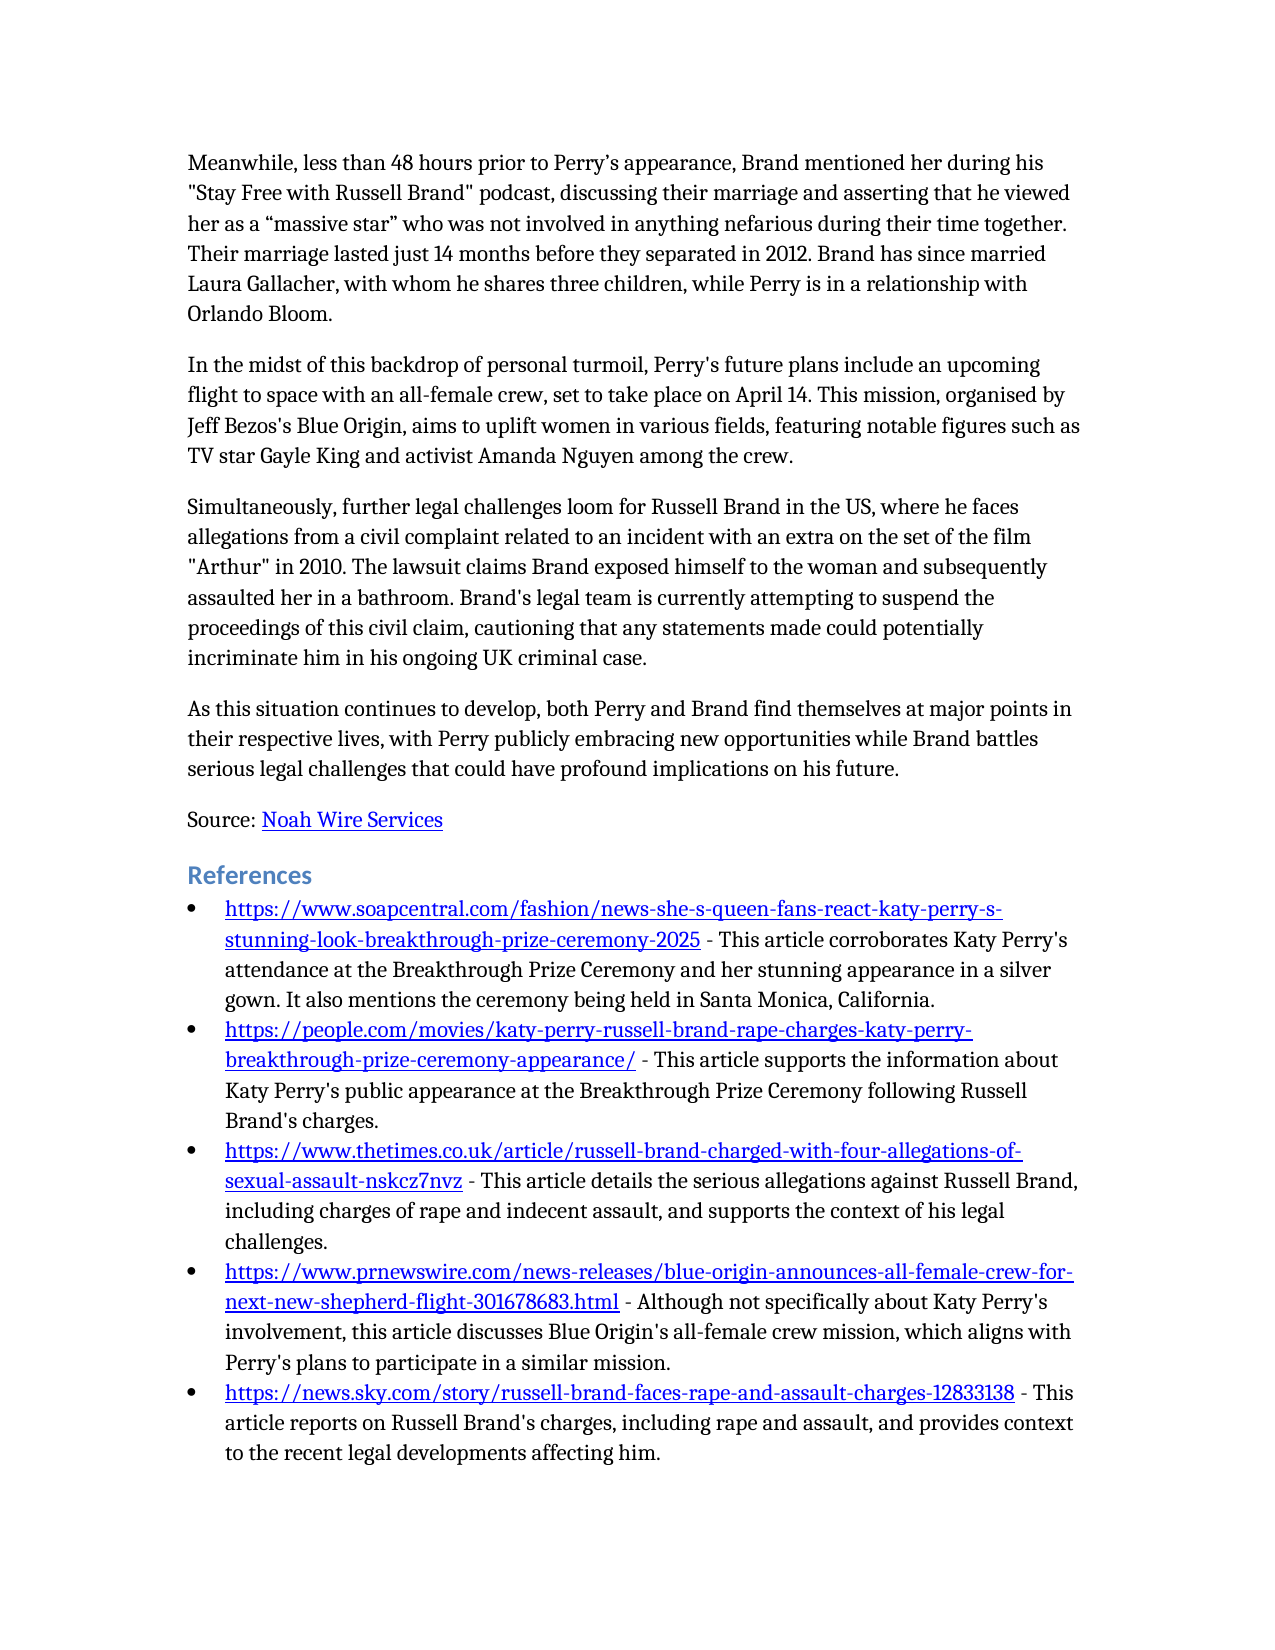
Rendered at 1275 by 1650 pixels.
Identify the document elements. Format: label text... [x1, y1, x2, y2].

text Source: Noah Wire Services [187, 807, 1087, 834]
list https://www.soapcentral.com/fashion/news-she-s-queen-fans-react-katy-perry-s-stunning-look-breakthrough-prize-ceremony-2025 - This article corroborates Katy Perry's attendance at the Breakthrough Prize Ceremony and her stunning appearance in a silver gown. It also mentions the ceremony being held in Santa Monica, California. [187, 896, 1087, 1013]
text Meanwhile, less than 48 hours prior to Perry’s appearance, Brand mentioned her during his "Stay Free with Russell Brand" podcast, discussing their marriage and asserting that he viewed her as a “massive star” who was not involved in anything nefarious during their time together. Their marriage lasted just 14 months before they separated in 2012. Brand has since married Laura Gallacher, with whom he shares three children, while Perry is in a relationship with Orlando Bloom. [187, 150, 1087, 327]
text As this situation continues to develop, both Perry and Brand find themselves at major points in their respective lives, with Perry publicly embracing new opportunities while Brand battles serious legal challenges that could have profound implications on his future. [187, 696, 1087, 783]
list https://news.sky.com/story/russell-brand-faces-rape-and-assault-charges-12833138 - This article reports on Russell Brand's charges, including rape and assault, and provides context to the recent legal developments affecting him. [187, 1379, 1087, 1466]
list https://people.com/movies/katy-perry-russell-brand-rape-charges-katy-perry-breakthrough-prize-ceremony-appearance/ - This article supports the information about Katy Perry's public appearance at the Breakthrough Prize Ceremony following Russell Brand's charges. [187, 1017, 1087, 1134]
subtitle References [187, 858, 1087, 891]
text In the midst of this backdrop of personal turmoil, Perry's future plans include an upcoming flight to space with an all-female crew, set to take place on April 14. This mission, organised by Jeff Bezos's Blue Origin, aims to uplift women in various fields, featuring notable figures such as TV star Gayle King and activist Amanda Nguyen among the crew. [187, 352, 1087, 469]
list https://www.prnewswire.com/news-releases/blue-origin-announces-all-female-crew-for-next-new-shepherd-flight-301678683.html - Although not specifically about Katy Perry's involvement, this article discusses Blue Origin's all-female crew mission, which aligns with Perry's plans to participate in a similar mission. [187, 1259, 1087, 1376]
text Simultaneously, further legal challenges loom for Russell Brand in the US, where he faces allegations from a civil complaint related to an incident with an extra on the set of the film "Arthur" in 2010. The lawsuit claims Brand exposed himself to the woman and subsequently assaulted her in a bathroom. Brand's legal team is currently attempting to suspend the proceedings of this civil claim, cautioning that any statements made could potentially incriminate him in his ongoing UK criminal case. [187, 494, 1087, 671]
list https://www.thetimes.co.uk/article/russell-brand-charged-with-four-allegations-of-sexual-assault-nskcz7nvz - This article details the serious allegations against Russell Brand, including charges of rape and indecent assault, and supports the context of his legal challenges. [187, 1138, 1087, 1255]
